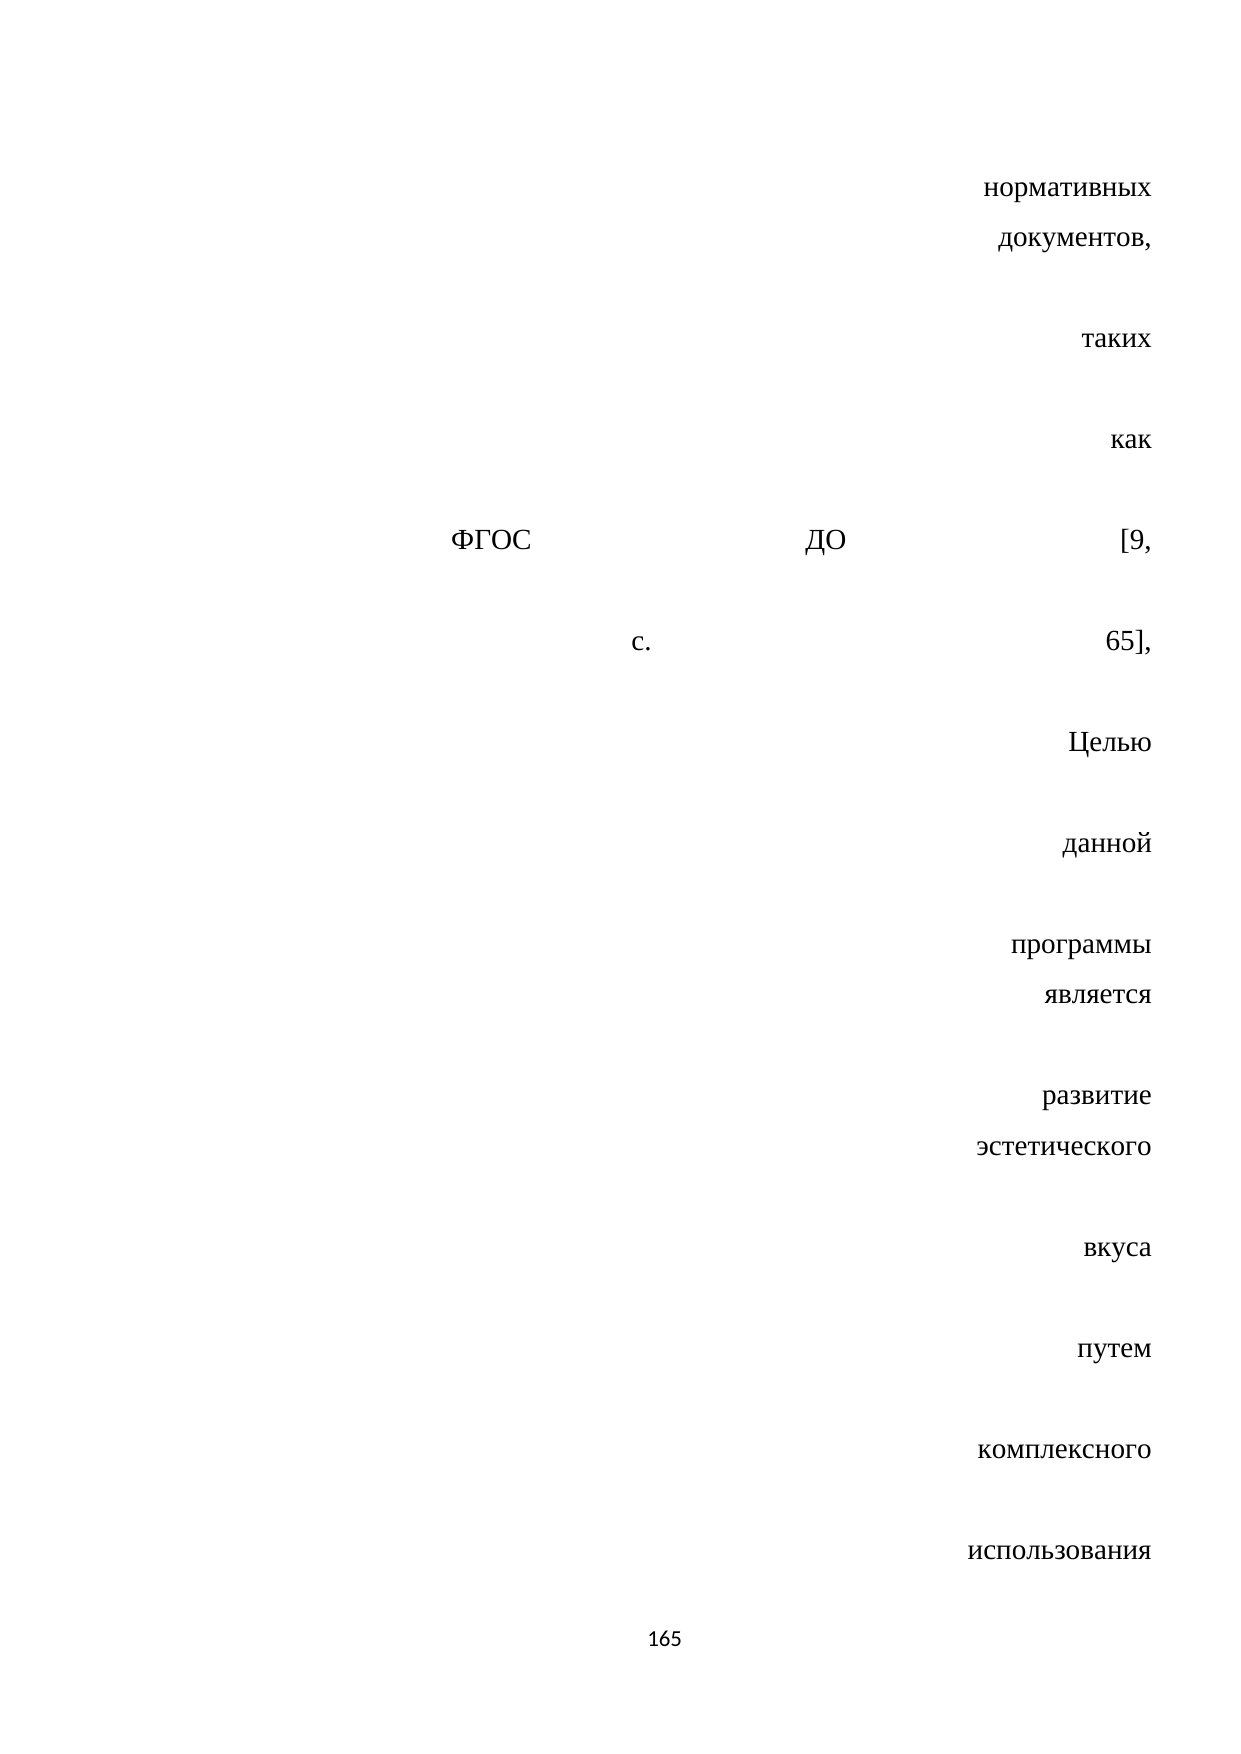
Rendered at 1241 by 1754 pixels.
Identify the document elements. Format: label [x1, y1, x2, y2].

text [177, 118, 1152, 1616]
